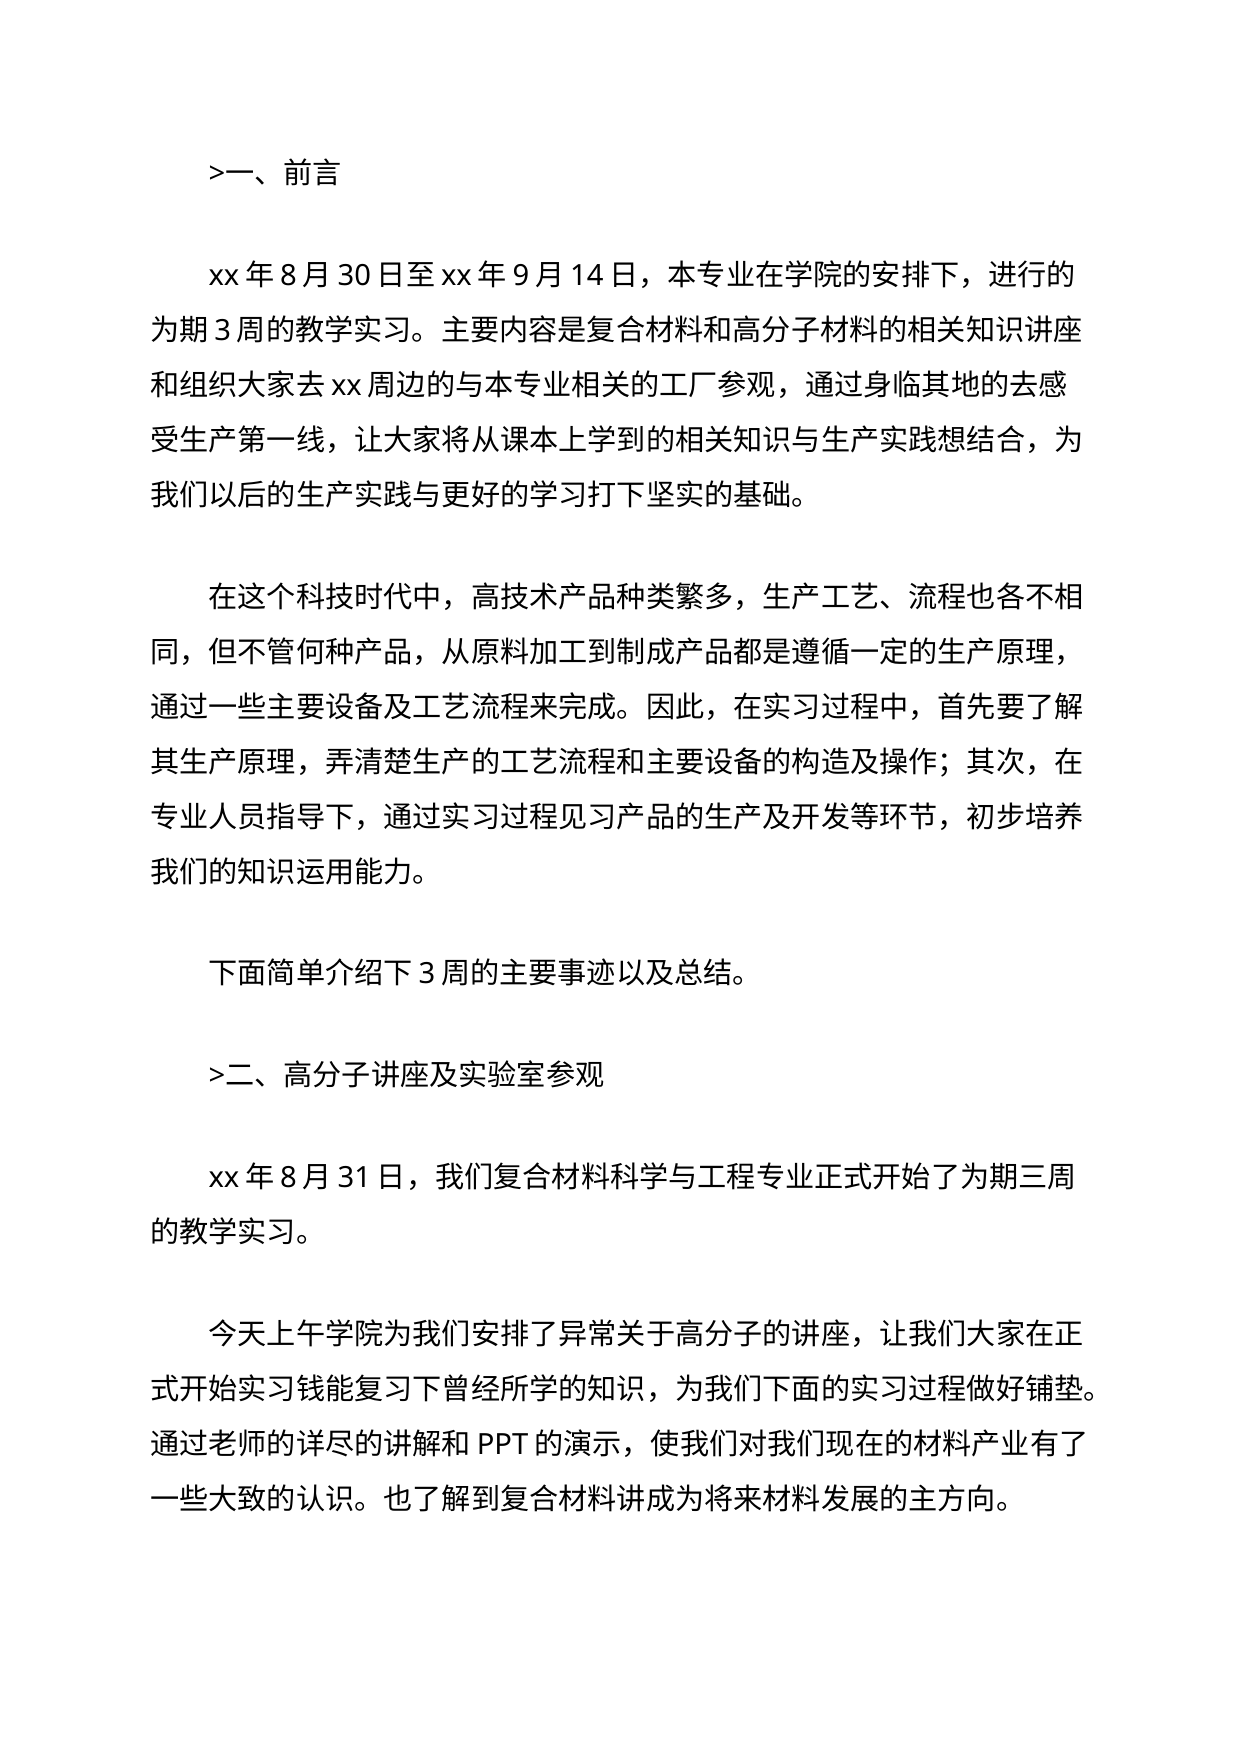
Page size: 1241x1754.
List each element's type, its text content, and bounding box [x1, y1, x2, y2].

text xx年8月31日，我们复合材料科学与工程专业正式开始了为期三周的教学实习。 [150, 1154, 1090, 1251]
text 今天上午学院为我们安排了异常关于高分子的讲座，让我们大家在正式开始实习钱能复习下曾经所学的知识，为我们下面的实习过程做好铺垫。通过老师的详尽的讲解和PPT的演示，使我们对我们现在的材料产业有了一些大致的认识。也了解到复合材料讲成为将来材料发展的主方向。 [150, 1311, 1090, 1518]
text >一、前言 [150, 150, 1090, 192]
text 在这个科技时代中，高技术产品种类繁多，生产工艺、流程也各不相同，但不管何种产品，从原料加工到制成产品都是遵循一定的生产原理，通过一些主要设备及工艺流程来完成。因此，在实习过程中，首先要了解其生产原理，弄清楚生产的工艺流程和主要设备的构造及操作；其次，在专业人员指导下，通过实习过程见习产品的生产及开发等环节，初步培养我们的知识运用能力。 [150, 574, 1090, 890]
text >二、高分子讲座及实验室参观 [150, 1052, 1090, 1094]
text 下面简单介绍下3周的主要事迹以及总结。 [150, 950, 1090, 992]
text xx年8月30日至xx年9月14日，本专业在学院的安排下，进行的为期3周的教学实习。主要内容是复合材料和高分子材料的相关知识讲座和组织大家去xx周边的与本专业相关的工厂参观，通过身临其地的去感受生产第一线，让大家将从课本上学到的相关知识与生产实践想结合，为我们以后的生产实践与更好的学习打下坚实的基础。 [150, 252, 1090, 514]
